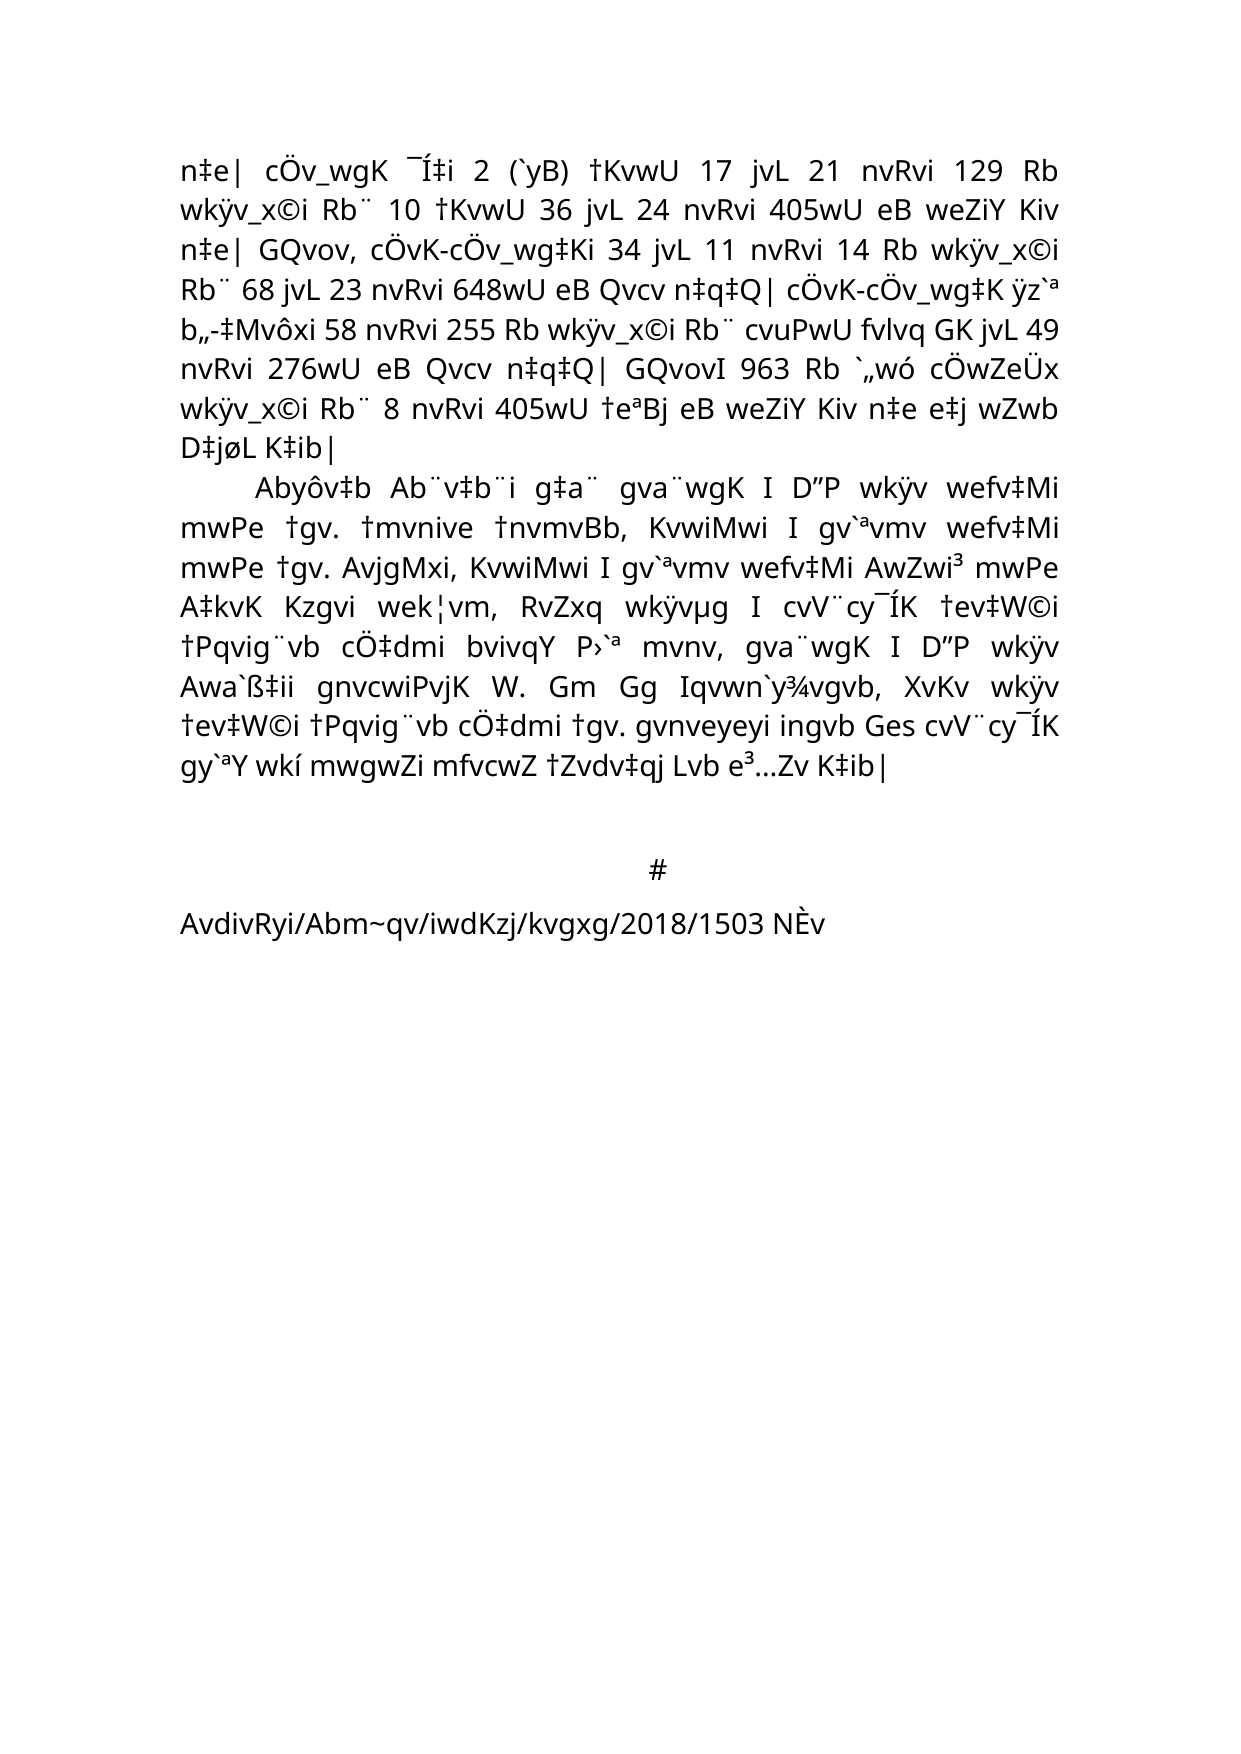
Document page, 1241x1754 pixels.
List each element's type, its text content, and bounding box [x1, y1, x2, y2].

text AvdivRyi/Abm~qv/iwdKzj/kvgxg/2018/1503 NÈv [180, 904, 1060, 943]
title Abyôv‡b Ab¨v‡b¨i g‡a¨ gva¨wgK I D”P wkÿv wefv‡Mi mwPe †gv. †mvnive †nvmvBb, KvwiMwi I gv`ªvmv wefv‡Mi mwPe †gv. AvjgMxi, KvwiMwi I gv`ªvmv wefv‡Mi AwZwi³ mwPe A‡kvK Kzgvi wek¦vm, RvZxq wkÿvµg I cvV¨cy¯ÍK †ev‡W©i †Pqvig¨vb cÖ‡dmi bvivqY P›`ª mvnv, gva¨wgK I D”P wkÿv Awa`ß‡ii gnvcwiPvjK W. Gm Gg Iqvwn`y¾vgvb, XvKv wkÿv †ev‡W©i †Pqvig¨vb cÖ‡dmi †gv. gvnveyeyi ingvb Ges cvV¨cy¯ÍK gy`ªY wkí mwgwZi mfvcwZ †Zvdv‡qj Lvb e³…Zv K‡ib| [180, 467, 1060, 785]
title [180, 150, 1060, 467]
text # [180, 850, 1060, 889]
